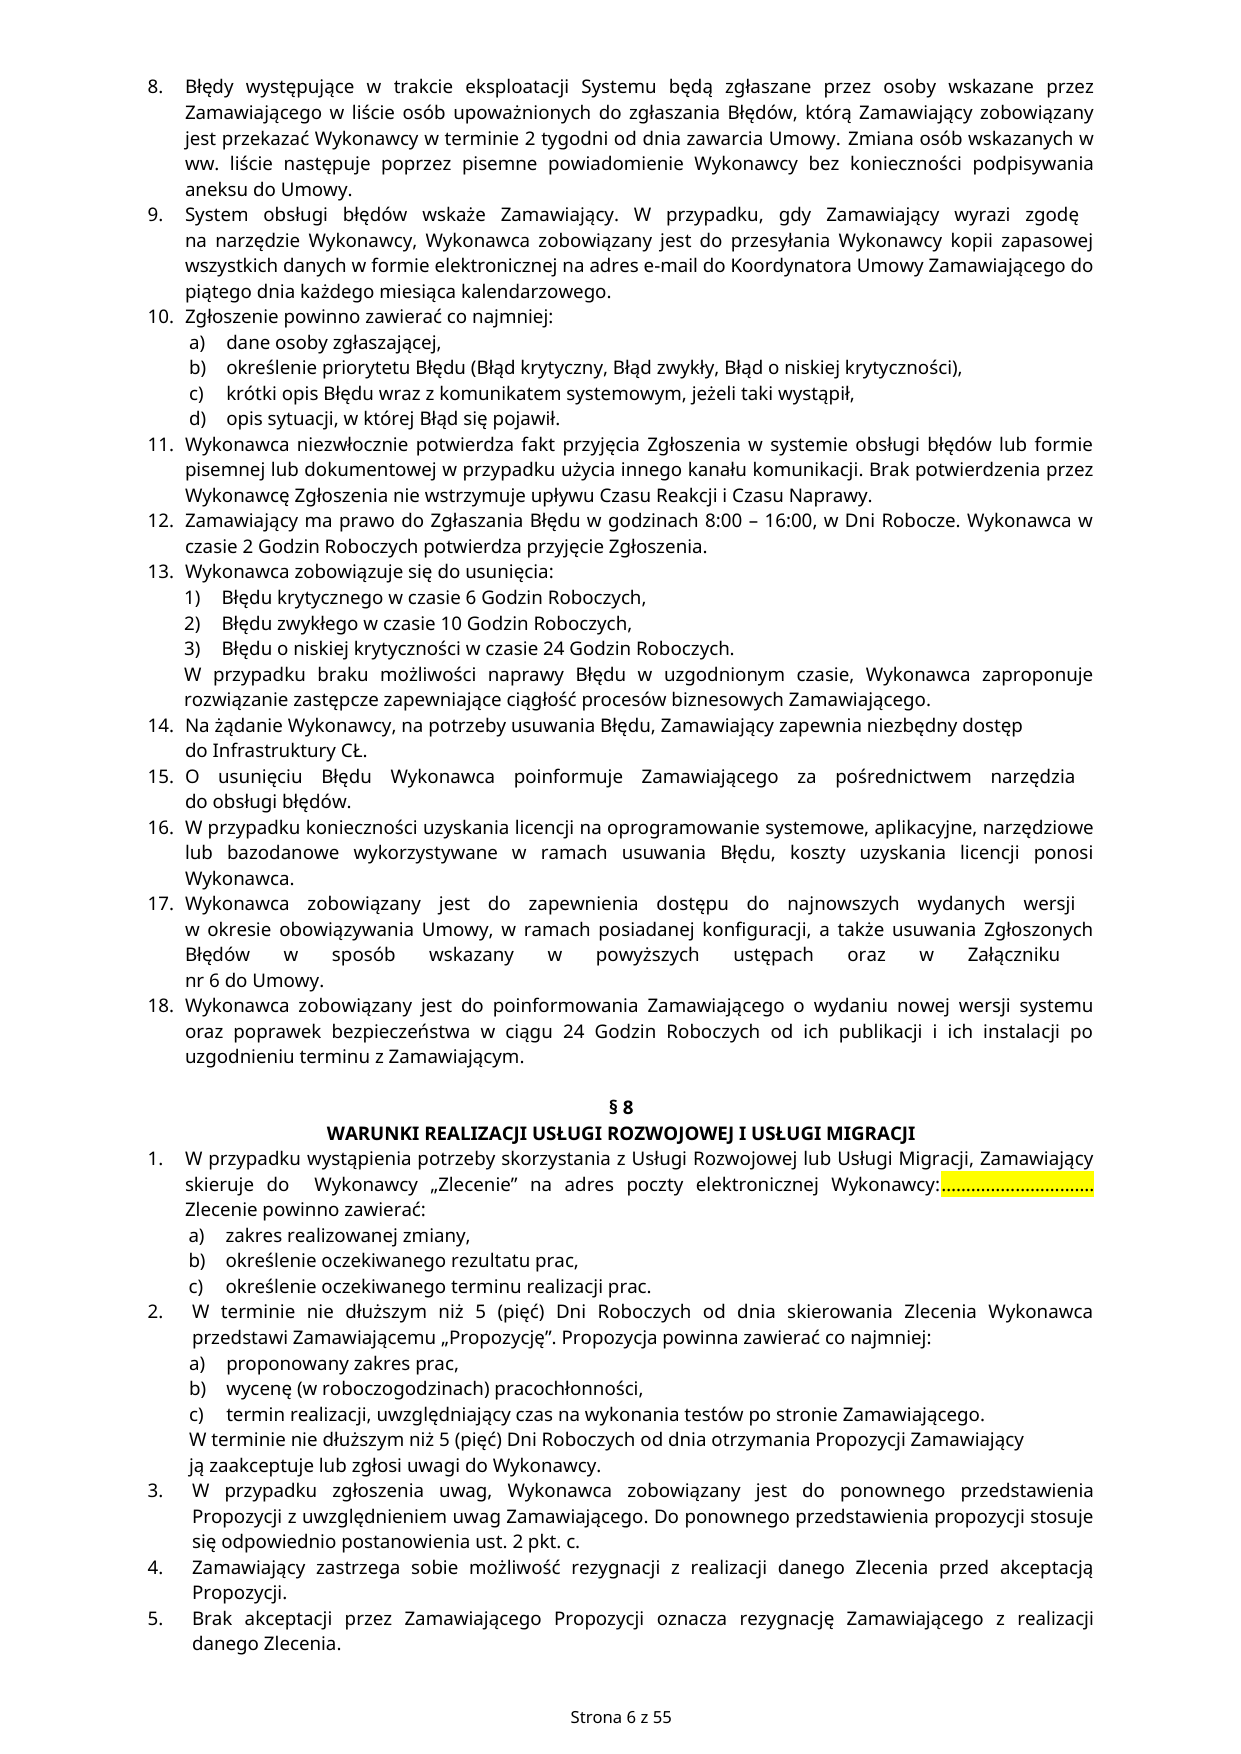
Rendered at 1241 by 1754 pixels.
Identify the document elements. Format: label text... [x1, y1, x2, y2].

list Wykonawca zobowiązany jest do poinformowania Zamawiającego o wydaniu nowej wersji systemu oraz poprawek bezpieczeństwa w ciągu 24 Godzin Roboczych od ich publikacji i ich instalacji po uzgodnieniu terminu z Zamawiającym. [147, 993, 1094, 1069]
list dane osoby zgłaszającej, [189, 329, 1094, 354]
list W przypadku zgłoszenia uwag, Wykonawca zobowiązany jest do ponownego przedstawienia Propozycji z uwzględnieniem uwag Zamawiającego. Do ponownego przedstawienia propozycji stosuje się odpowiednio postanowienia ust. 2 pkt. c. [147, 1477, 1094, 1554]
text ją zaakceptuje lub zgłosi uwagi do Wykonawcy. [147, 1452, 1094, 1477]
text W przypadku braku możliwości naprawy Błędu w uzgodnionym czasie, Wykonawca zaproponuje rozwiązanie zastępcze zapewniające ciągłość procesów biznesowych Zamawiającego. [184, 661, 1094, 712]
list Błędu zwykłego w czasie 10 Godzin Roboczych, [184, 610, 1094, 635]
text W terminie nie dłuższym niż 5 (pięć) Dni Roboczych od dnia otrzymania Propozycji Zamawiający [147, 1426, 1094, 1452]
list Brak akceptacji przez Zamawiającego Propozycji oznacza rezygnację Zamawiającego z realizacji danego Zlecenia. [147, 1605, 1094, 1656]
list Błędy występujące w trakcie eksploatacji Systemu będą zgłaszane przez osoby wskazane przez Zamawiającego w liście osób upoważnionych do zgłaszania Błędów, którą Zamawiający zobowiązany jest przekazać Wykonawcy w terminie 2 tygodni od dnia zawarcia Umowy. Zmiana osób wskazanych w ww. liście następuje poprzez pisemne powiadomienie Wykonawcy bez konieczności podpisywania aneksu do Umowy. [147, 74, 1094, 201]
list W przypadku wystąpienia potrzeby skorzystania z Usługi Rozwojowej lub Usługi Migracji, Zamawiający skieruje do Wykonawcy „Zlecenie” na adres poczty elektronicznej Wykonawcy:…………………………. Zlecenie powinno zawierać: [147, 1146, 1094, 1222]
list Zamawiający ma prawo do Zgłaszania Błędu w godzinach 8:00 – 16:00, w Dni Robocze. Wykonawca w czasie 2 Godzin Roboczych potwierdza przyjęcie Zgłoszenia. [147, 508, 1094, 559]
text WARUNKI REALIZACJI USŁUGI ROZWOJOWEJ I USŁUGI MIGRACJI [147, 1120, 1094, 1146]
list zakres realizowanej zmiany, [188, 1222, 1094, 1248]
list opis sytuacji, w której Błąd się pojawił. [189, 406, 1094, 431]
list Na żądanie Wykonawcy, na potrzeby usuwania Błędu, Zamawiający zapewnia niezbędny dostęp [147, 712, 1094, 737]
text § 8 [147, 1095, 1094, 1120]
list System obsługi błędów wskaże Zamawiający. W przypadku, gdy Zamawiający wyrazi zgodę na narzędzie Wykonawcy, Wykonawca zobowiązany jest do przesyłania Wykonawcy kopii zapasowej wszystkich danych w formie elektronicznej na adres e-mail do Koordynatora Umowy Zamawiającego do piątego dnia każdego miesiąca kalendarzowego. [147, 201, 1094, 303]
list Wykonawca zobowiązuje się do usunięcia: [147, 559, 1094, 584]
list Wykonawca niezwłocznie potwierdza fakt przyjęcia Zgłoszenia w systemie obsługi błędów lub formie pisemnej lub dokumentowej w przypadku użycia innego kanału komunikacji. Brak potwierdzenia przez Wykonawcę Zgłoszenia nie wstrzymuje upływu Czasu Reakcji i Czasu Naprawy. [147, 431, 1094, 508]
list Wykonawca zobowiązany jest do zapewnienia dostępu do najnowszych wydanych wersji w okresie obowiązywania Umowy, w ramach posiadanej konfiguracji, a także usuwania Zgłoszonych Błędów w sposób wskazany w powyższych ustępach oraz w Załączniku nr 6 do Umowy. [147, 891, 1094, 993]
list wycenę (w roboczogodzinach) pracochłonności, [189, 1375, 1094, 1401]
list termin realizacji, uwzględniający czas na wykonania testów po stronie Zamawiającego. [189, 1401, 1094, 1426]
list Zamawiający zastrzega sobie możliwość rezygnacji z realizacji danego Zlecenia przed akceptacją Propozycji. [147, 1554, 1094, 1605]
text do Infrastruktury CŁ. [147, 737, 1094, 763]
list krótki opis Błędu wraz z komunikatem systemowym, jeżeli taki wystąpił, [189, 380, 1094, 406]
list O usunięciu Błędu Wykonawca poinformuje Zamawiającego za pośrednictwem narzędzia do obsługi błędów. [147, 763, 1094, 814]
list W terminie nie dłuższym niż 5 (pięć) Dni Roboczych od dnia skierowania Zlecenia Wykonawca przedstawi Zamawiającemu „Propozycję”. Propozycja powinna zawierać co najmniej: [147, 1299, 1094, 1350]
list Błędu krytycznego w czasie 6 Godzin Roboczych, [184, 584, 1094, 610]
list określenie oczekiwanego terminu realizacji prac. [188, 1273, 1094, 1299]
list określenie priorytetu Błędu (Błąd krytyczny, Błąd zwykły, Błąd o niskiej krytyczności), [189, 354, 1094, 380]
list W przypadku konieczności uzyskania licencji na oprogramowanie systemowe, aplikacyjne, narzędziowe lub bazodanowe wykorzystywane w ramach usuwania Błędu, koszty uzyskania licencji ponosi Wykonawca. [147, 814, 1094, 891]
list Błędu o niskiej krytyczności w czasie 24 Godzin Roboczych. [184, 635, 1094, 661]
list określenie oczekiwanego rezultatu prac, [188, 1248, 1094, 1273]
list proponowany zakres prac, [189, 1350, 1094, 1375]
list Zgłoszenie powinno zawierać co najmniej: [147, 303, 1094, 329]
